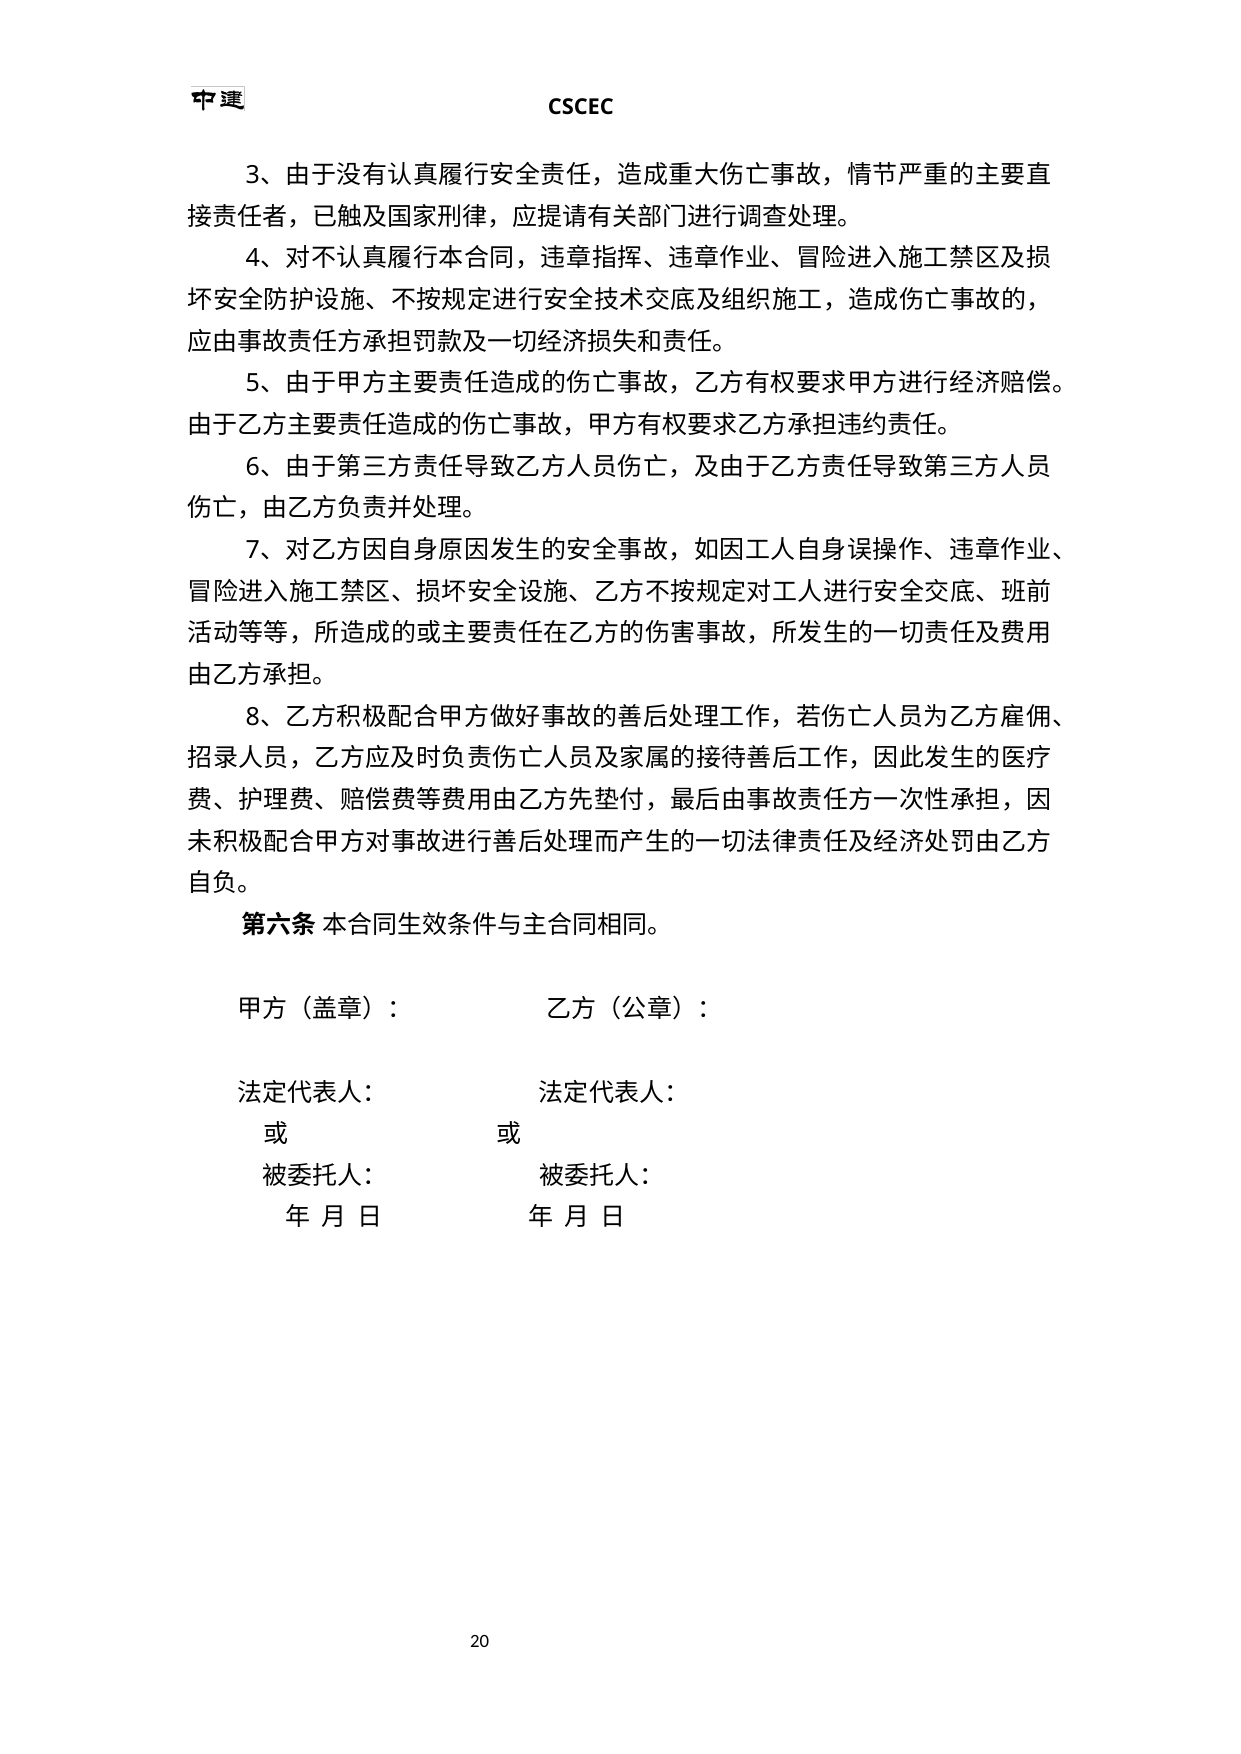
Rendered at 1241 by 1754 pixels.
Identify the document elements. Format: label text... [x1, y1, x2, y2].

text 7、对乙方因自身原因发生的安全事故，如因工人自身误操作、违章作业、冒险进入施工禁区、损坏安全设施、乙方不按规定对工人进行安全交底、班前活动等等，所造成的或主要责任在乙方的伤害事故，所发生的一切责任及费用由乙方承担。 [187, 525, 1053, 692]
text 法定代表人： 法定代表人： [187, 1067, 1053, 1108]
text 6、由于第三方责任导致乙方人员伤亡，及由于乙方责任导致第三方人员伤亡，由乙方负责并处理。 [187, 442, 1053, 525]
text 8、乙方积极配合甲方做好事故的善后处理工作，若伤亡人员为乙方雇佣、招录人员，乙方应及时负责伤亡人员及家属的接待善后工作，因此发生的医疗费、护理费、赔偿费等费用由乙方先垫付，最后由事故责任方一次性承担，因未积极配合甲方对事故进行善后处理而产生的一切法律责任及经济处罚由乙方自负。 [187, 692, 1053, 900]
text 5、由于甲方主要责任造成的伤亡事故，乙方有权要求甲方进行经济赔偿。由于乙方主要责任造成的伤亡事故，甲方有权要求乙方承担违约责任。 [187, 358, 1053, 442]
text 甲方（盖章）： 乙方（公章）： [187, 983, 1053, 1025]
text 年 月 日 年 月 日 [187, 1192, 1053, 1233]
text 被委托人： 被委托人： [187, 1150, 1053, 1192]
text 4、对不认真履行本合同，违章指挥、违章作业、冒险进入施工禁区及损坏安全防护设施、不按规定进行安全技术交底及组织施工，造成伤亡事故的，应由事故责任方承担罚款及一切经济损失和责任。 [187, 233, 1053, 358]
text 3、由于没有认真履行安全责任，造成重大伤亡事故，情节严重的主要直接责任者，已触及国家刑律，应提请有关部门进行调查处理。 [187, 150, 1053, 233]
text 或 或 [187, 1108, 1053, 1150]
text 第六条 本合同生效条件与主合同相同。 [187, 900, 1053, 942]
picture [188, 86, 251, 111]
